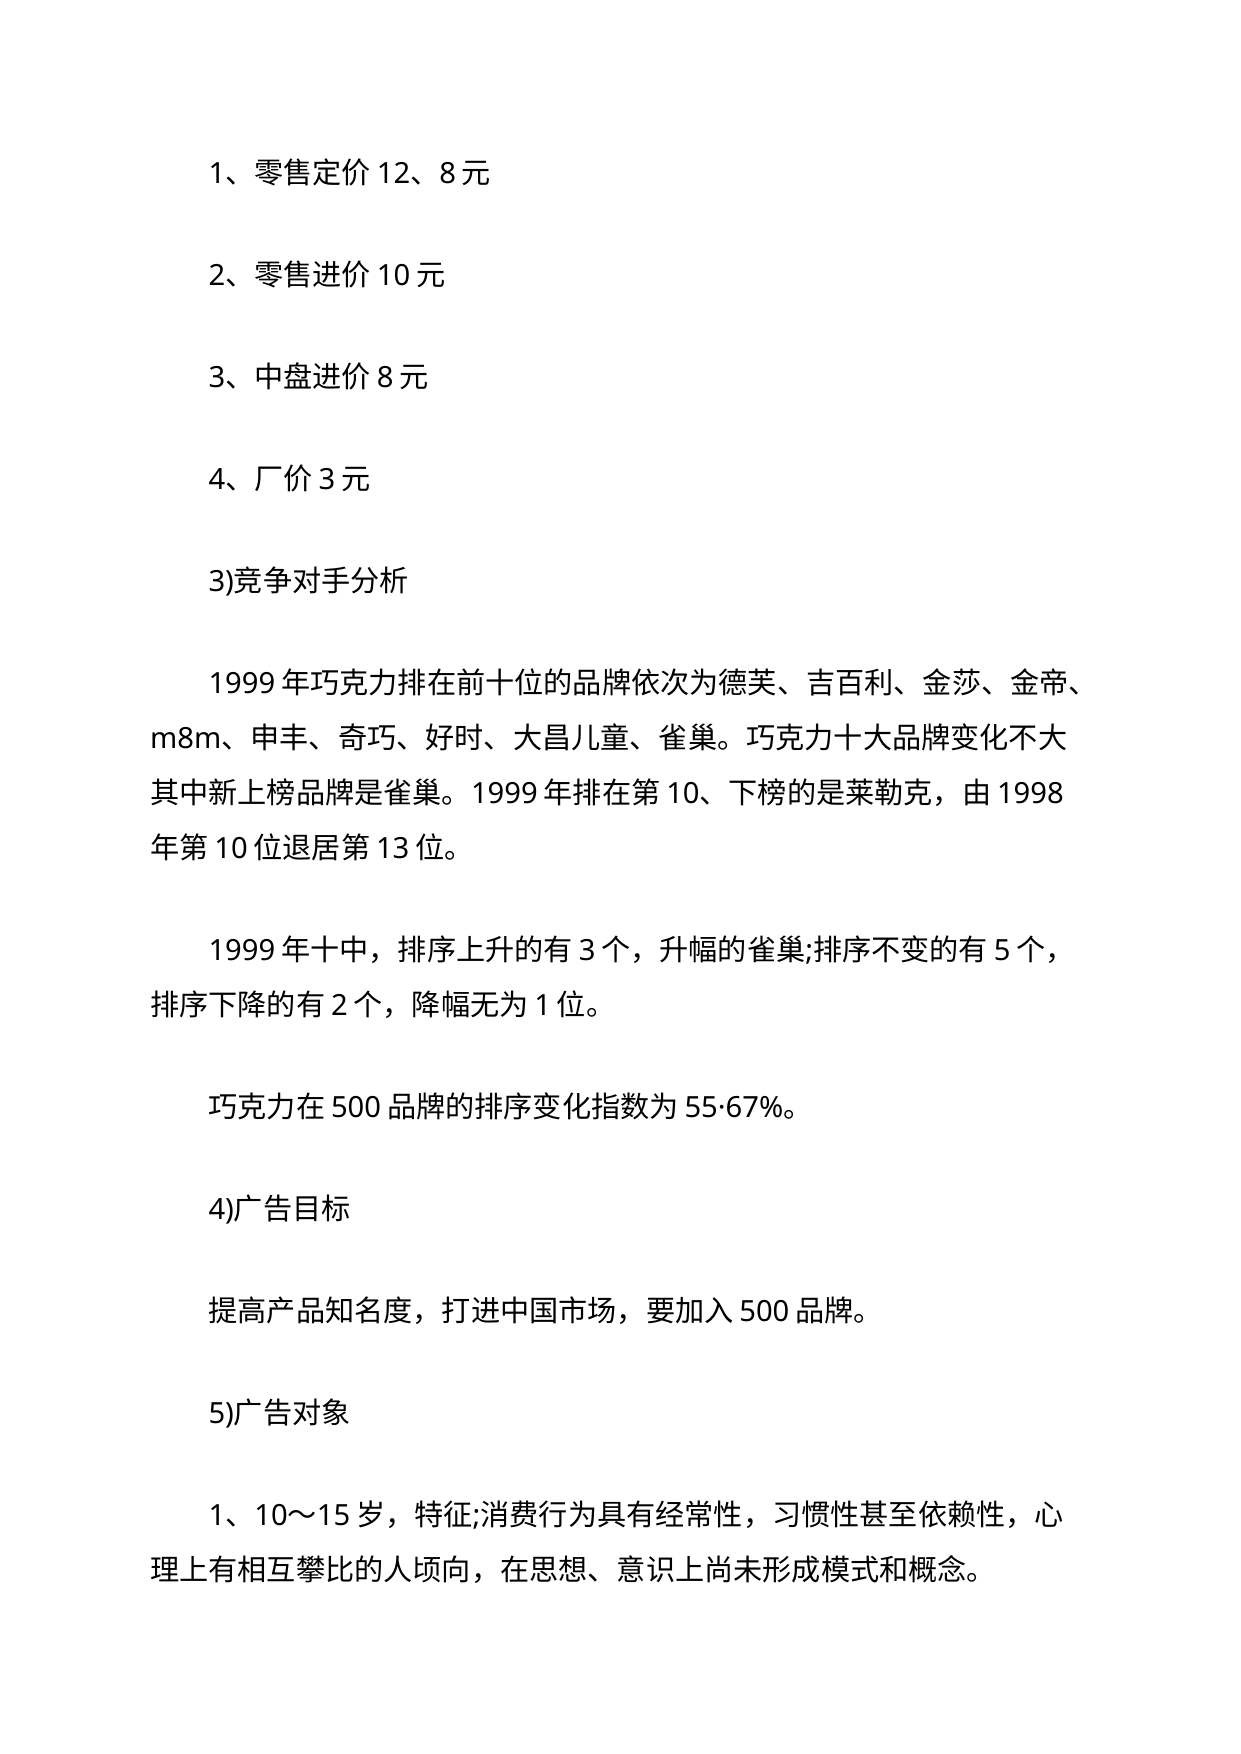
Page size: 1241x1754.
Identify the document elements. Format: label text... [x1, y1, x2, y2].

text 巧克力在500品牌的排序变化指数为55·67%。 [150, 1084, 1090, 1126]
text 3)竞争对手分析 [150, 558, 1090, 600]
text 1999年巧克力排在前十位的品牌依次为德芙、吉百利、金莎、金帝、m8m、申丰、奇巧、好时、大昌儿童、雀巢。巧克力十大品牌变化不大其中新上榜品牌是雀巢。1999年排在第10、下榜的是莱勒克，由1998年第10位退居第13位。 [150, 660, 1090, 867]
text 2、零售进价10元 [150, 252, 1090, 294]
text 3、中盘进价8元 [150, 354, 1090, 396]
text 4)广告目标 [150, 1186, 1090, 1228]
text 提高产品知名度，打进中国市场，要加入500品牌。 [150, 1288, 1090, 1330]
text 4、厂价3元 [150, 456, 1090, 498]
text 1999年十中，排序上升的有3个，升幅的雀巢;排序不变的有5个，排序下降的有2个，降幅无为1位。 [150, 927, 1090, 1024]
text 1、10～15岁，特征;消费行为具有经常性，习惯性甚至依赖性，心理上有相互攀比的人顷向，在思想、意识上尚未形成模式和概念。 [150, 1492, 1090, 1589]
text 1、零售定价12、8元 [150, 150, 1090, 192]
text 5)广告对象 [150, 1390, 1090, 1432]
